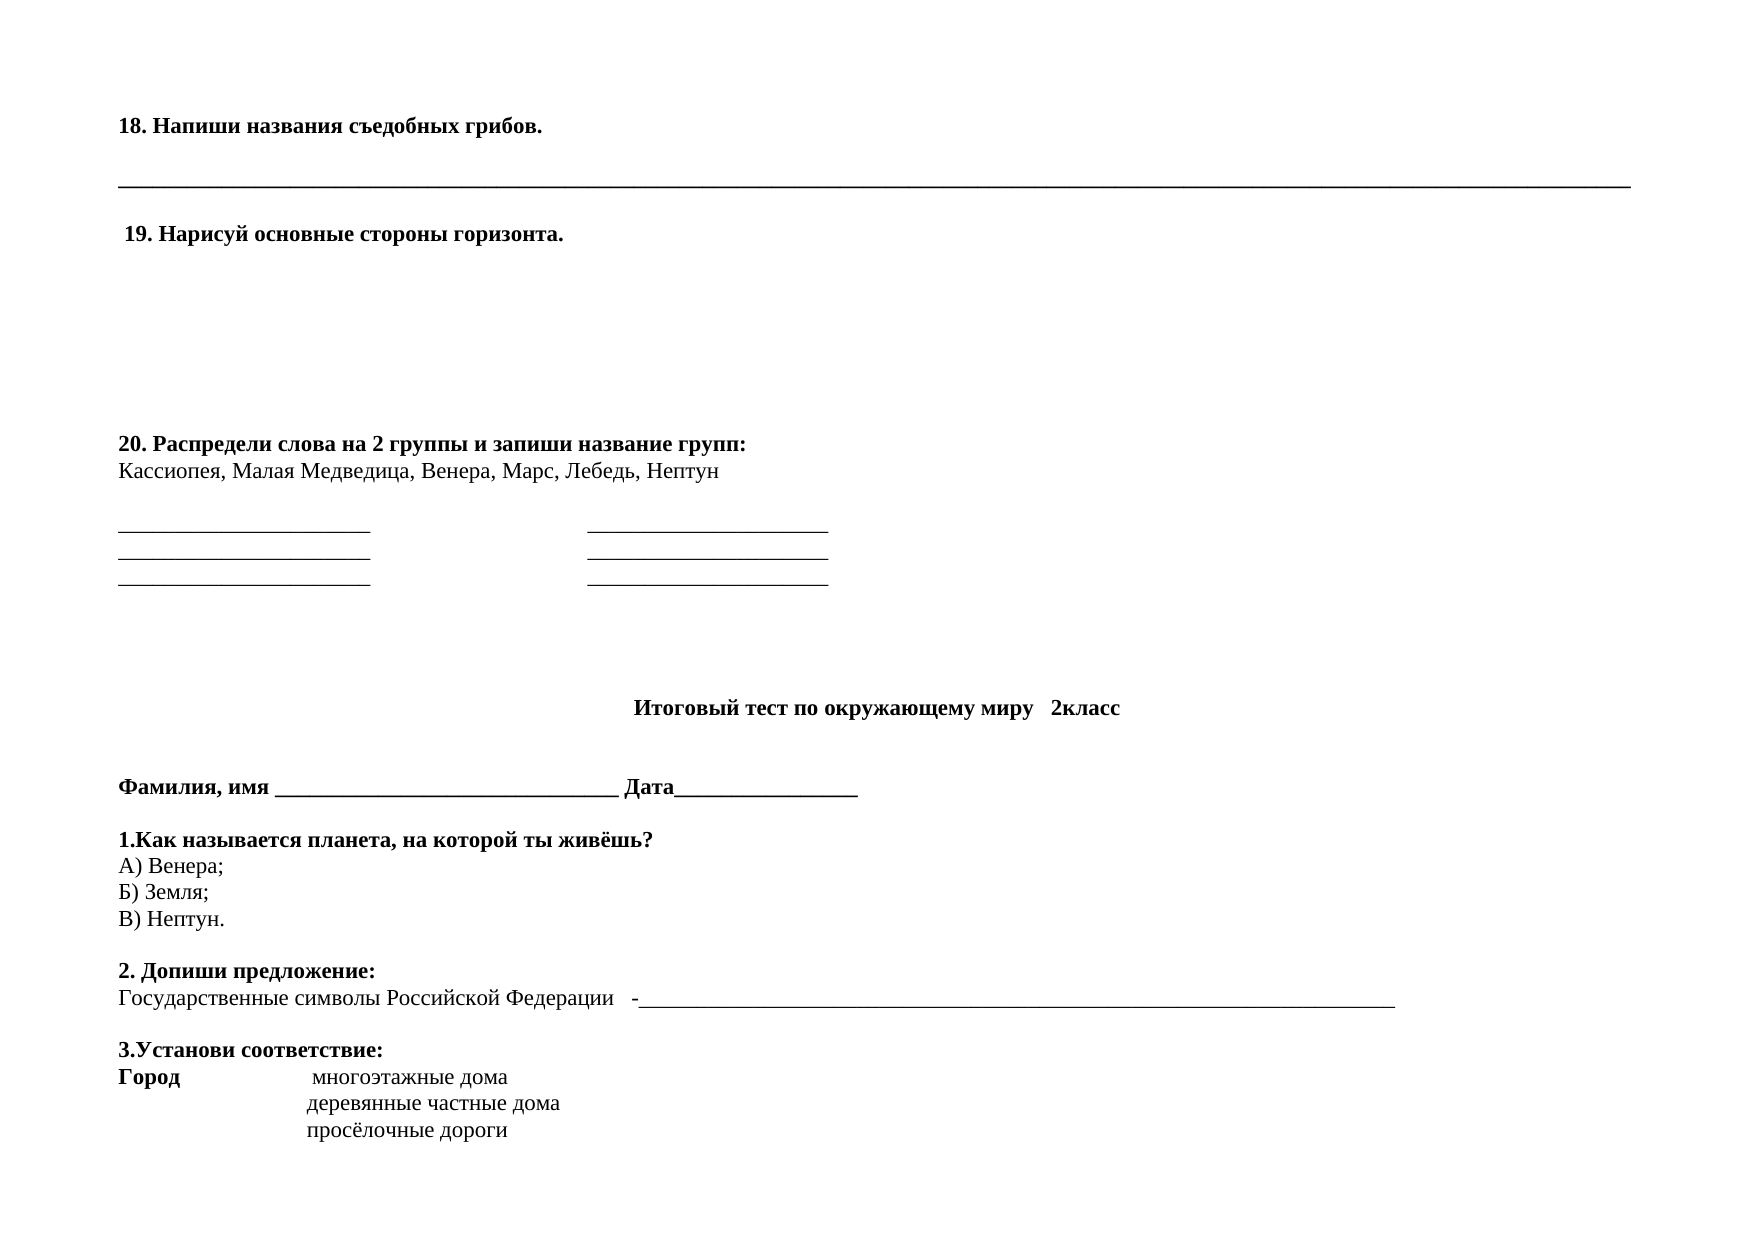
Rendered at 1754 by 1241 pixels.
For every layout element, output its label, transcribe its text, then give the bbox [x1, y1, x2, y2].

text ____________________________________________________________________________________________________________________________________ [118, 164, 1636, 191]
text ______________________ _____________________ [118, 562, 1636, 588]
text просёлочные дороги [118, 1116, 1636, 1142]
text Город многоэтажные дома [118, 1063, 1636, 1089]
text 20. Распредели слова на 2 группы и запиши название групп: [118, 430, 1636, 457]
text Государственные символы Российской Федерации -__________________________________________________________________ [118, 984, 1636, 1010]
text 19. Нарисуй основные стороны горизонта. [118, 219, 1636, 246]
text 2. Допиши предложение: [118, 957, 1636, 984]
text деревянные частные дома [118, 1089, 1636, 1116]
text Кассиопея, Малая Медведица, Венера, Марс, Лебедь, Нептун [118, 457, 1636, 483]
text А) Венера; [118, 852, 1636, 878]
text ______________________ _____________________ [118, 536, 1636, 562]
text 18. Напиши названия съедобных грибов. [118, 112, 1636, 138]
text В) Нептун. [118, 905, 1636, 931]
text 1.Как называется планета, на которой ты живёшь? [118, 826, 1636, 852]
text 3.Установи соответствие: [118, 1037, 1636, 1063]
text Б) Земля; [118, 878, 1636, 905]
text Фамилия, имя ______________________________ Дата________________ [118, 773, 1636, 799]
text Итоговый тест по окружающему миру 2класс [118, 694, 1636, 720]
text ______________________ _____________________ [118, 509, 1636, 536]
